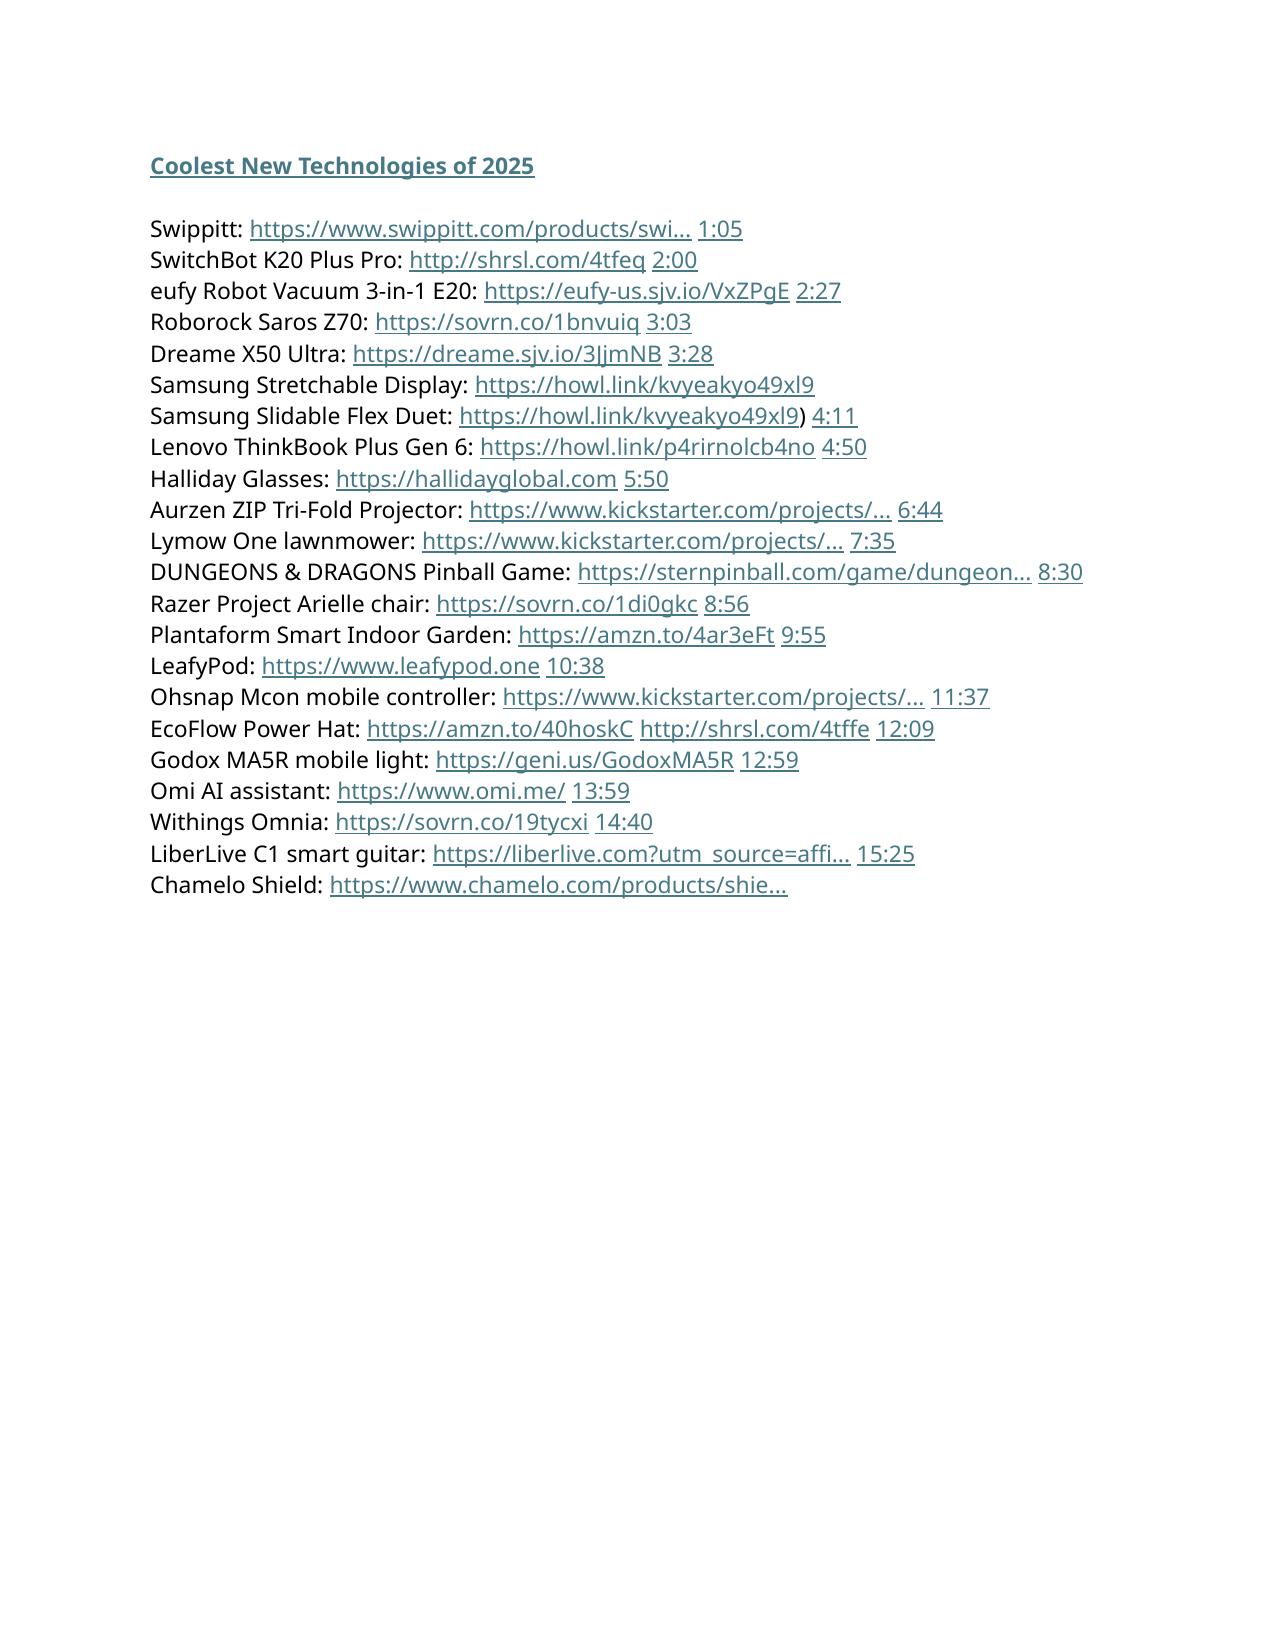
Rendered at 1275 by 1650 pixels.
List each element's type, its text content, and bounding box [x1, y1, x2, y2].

text Aurzen ZIP Tri-Fold Projector: https://www.kickstarter.com/projects/... 6:44 [150, 494, 1125, 525]
text Roborock Saros Z70: https://sovrn.co/1bnvuiq 3:03 [150, 306, 1125, 337]
text LiberLive C1 smart guitar: https://liberlive.com?utm_source=affi... 15:25 [150, 837, 1125, 869]
text Plantaform Smart Indoor Garden: https://amzn.to/4ar3eFt 9:55 [150, 619, 1125, 650]
text Chamelo Shield: https://www.chamelo.com/products/shie... [150, 869, 1125, 900]
text Swippitt: https://www.swippitt.com/products/swi... 1:05 [150, 212, 1125, 244]
text Samsung Stretchable Display: https://howl.link/kvyeakyo49xl9 [150, 369, 1125, 400]
text EcoFlow Power Hat: https://amzn.to/40hoskC http://shrsl.com/4tffe 12:09 [150, 712, 1125, 744]
text Razer Project Arielle chair: https://sovrn.co/1di0gkc 8:56 [150, 587, 1125, 619]
text Omi AI assistant: https://www.omi.me/ 13:59 [150, 775, 1125, 806]
text eufy Robot Vacuum 3-in-1 E20: https://eufy-us.sjv.io/VxZPgE 2:27 [150, 275, 1125, 306]
text Godox MA5R mobile light: https://geni.us/GodoxMA5R 12:59 [150, 744, 1125, 775]
text LeafyPod: https://www.leafypod.one 10:38 [150, 650, 1125, 681]
text SwitchBot K20 Plus Pro: http://shrsl.com/4tfeq 2:00 [150, 244, 1125, 275]
text Withings Omnia: https://sovrn.co/19tycxi 14:40 [150, 806, 1125, 837]
text Samsung Slidable Flex Duet: https://howl.link/kvyeakyo49xl9) 4:11 [150, 400, 1125, 431]
text Lymow One lawnmower: https://www.kickstarter.com/projects/... 7:35 [150, 525, 1125, 556]
text Lenovo ThinkBook Plus Gen 6: https://howl.link/p4rirnolcb4no 4:50 [150, 431, 1125, 462]
text Ohsnap Mcon mobile controller: https://www.kickstarter.com/projects/... 11:37 [150, 681, 1125, 712]
text DUNGEONS & DRAGONS Pinball Game: https://sternpinball.com/game/dungeon... 8:30 [150, 556, 1125, 587]
text Coolest New Technologies of 2025 [150, 150, 1125, 181]
text Halliday Glasses: https://hallidayglobal.com 5:50 [150, 462, 1125, 494]
text Dreame X50 Ultra: https://dreame.sjv.io/3JjmNB 3:28 [150, 337, 1125, 369]
